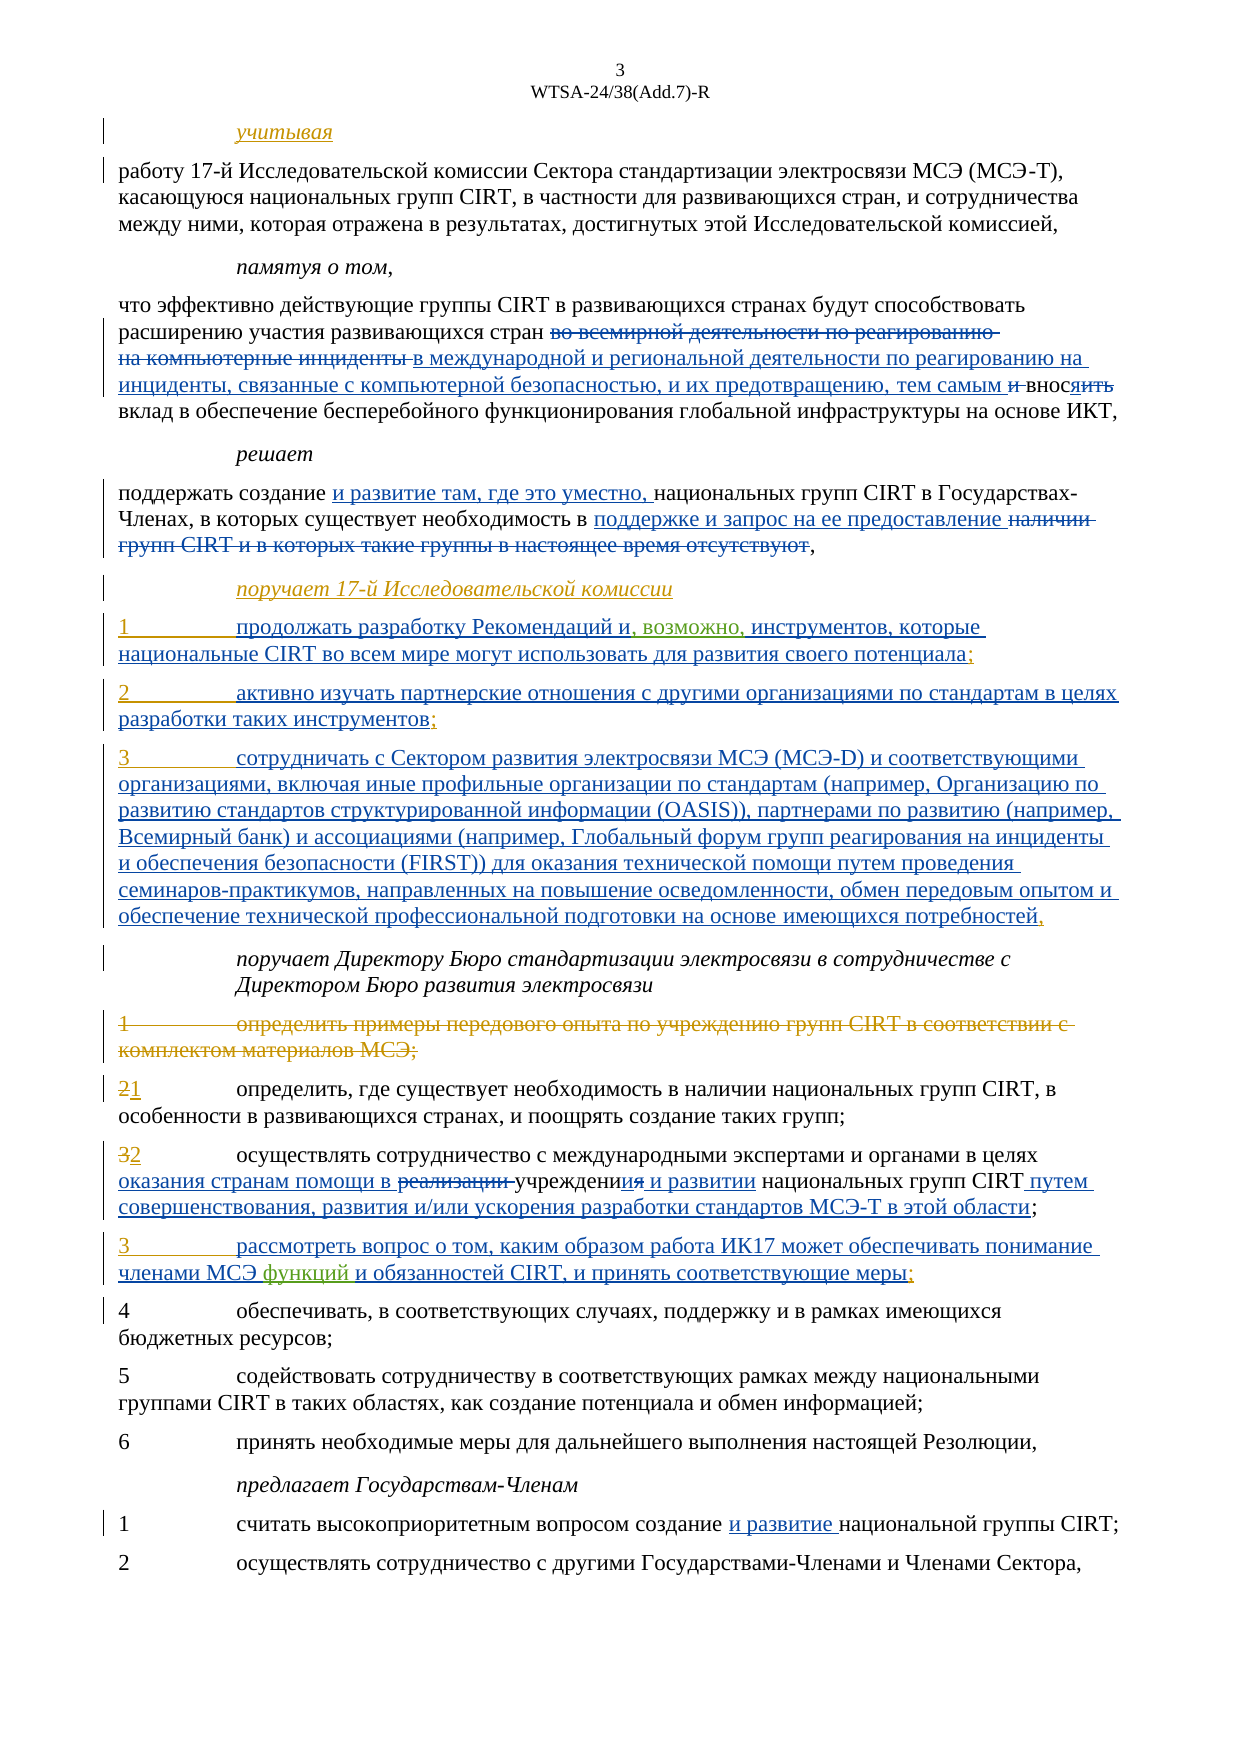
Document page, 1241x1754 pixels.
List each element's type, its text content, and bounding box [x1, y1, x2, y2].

text 5 содействовать сотрудничеству в соответствующих рамках между национальными группами CIRT в таких областях, как создание потенциала и обмен информацией; [118, 1363, 1122, 1415]
text 1 считать высокоприоритетным вопросом создание национальной группы CIRT; [118, 1510, 1122, 1536]
text 2 осуществлять сотрудничество с другими Государствами-Членами и Членами Сектора, [118, 1548, 1122, 1575]
text 4 обеспечивать, в соответствующих случаях, поддержку и в рамках имеющихся бюджетных ресурсов; [118, 1297, 1122, 1350]
text осуществлять сотрудничество с международными экспертами и органами в целях учреждени национальных групп CIRT; [118, 1141, 1122, 1220]
text работу 17-й Исследовательской комиссии Сектора стандартизации электросвязи МСЭ (МСЭ-Т), касающуюся национальных групп CIRT, в частности для развивающихся стран, и сотрудничества между ними, которая отражена в результатах, достигнутых этой Исследовательской комиссией, [118, 157, 1122, 236]
text предлагает Государствам-Членам [236, 1471, 1122, 1497]
text решает [236, 440, 1122, 466]
text памятуя о том, [236, 253, 1122, 279]
text что эффективно действующие группы CIRT в развивающихся странах будут способствовать расширению участия развивающихся стран внос вклад в обеспечение бесперебойного функционирования глобальной инфраструктуры на основе ИКТ, [118, 292, 1122, 423]
text определить, где существует необходимость в наличии национальных групп CIRT, в особенности в развивающихся странах, и поощрять создание таких групп; [118, 1075, 1122, 1128]
text поддержать создание национальных групп CIRT в Государствах-Членах, в которых существует необходимость в , [118, 479, 1122, 558]
text поручает Директору Бюро стандартизации электросвязи в сотрудничестве с Директором Бюро развития электросвязи [236, 945, 1122, 998]
text 6 принять необходимые меры для дальнейшего выполнения настоящей Резолюции, [118, 1428, 1122, 1454]
